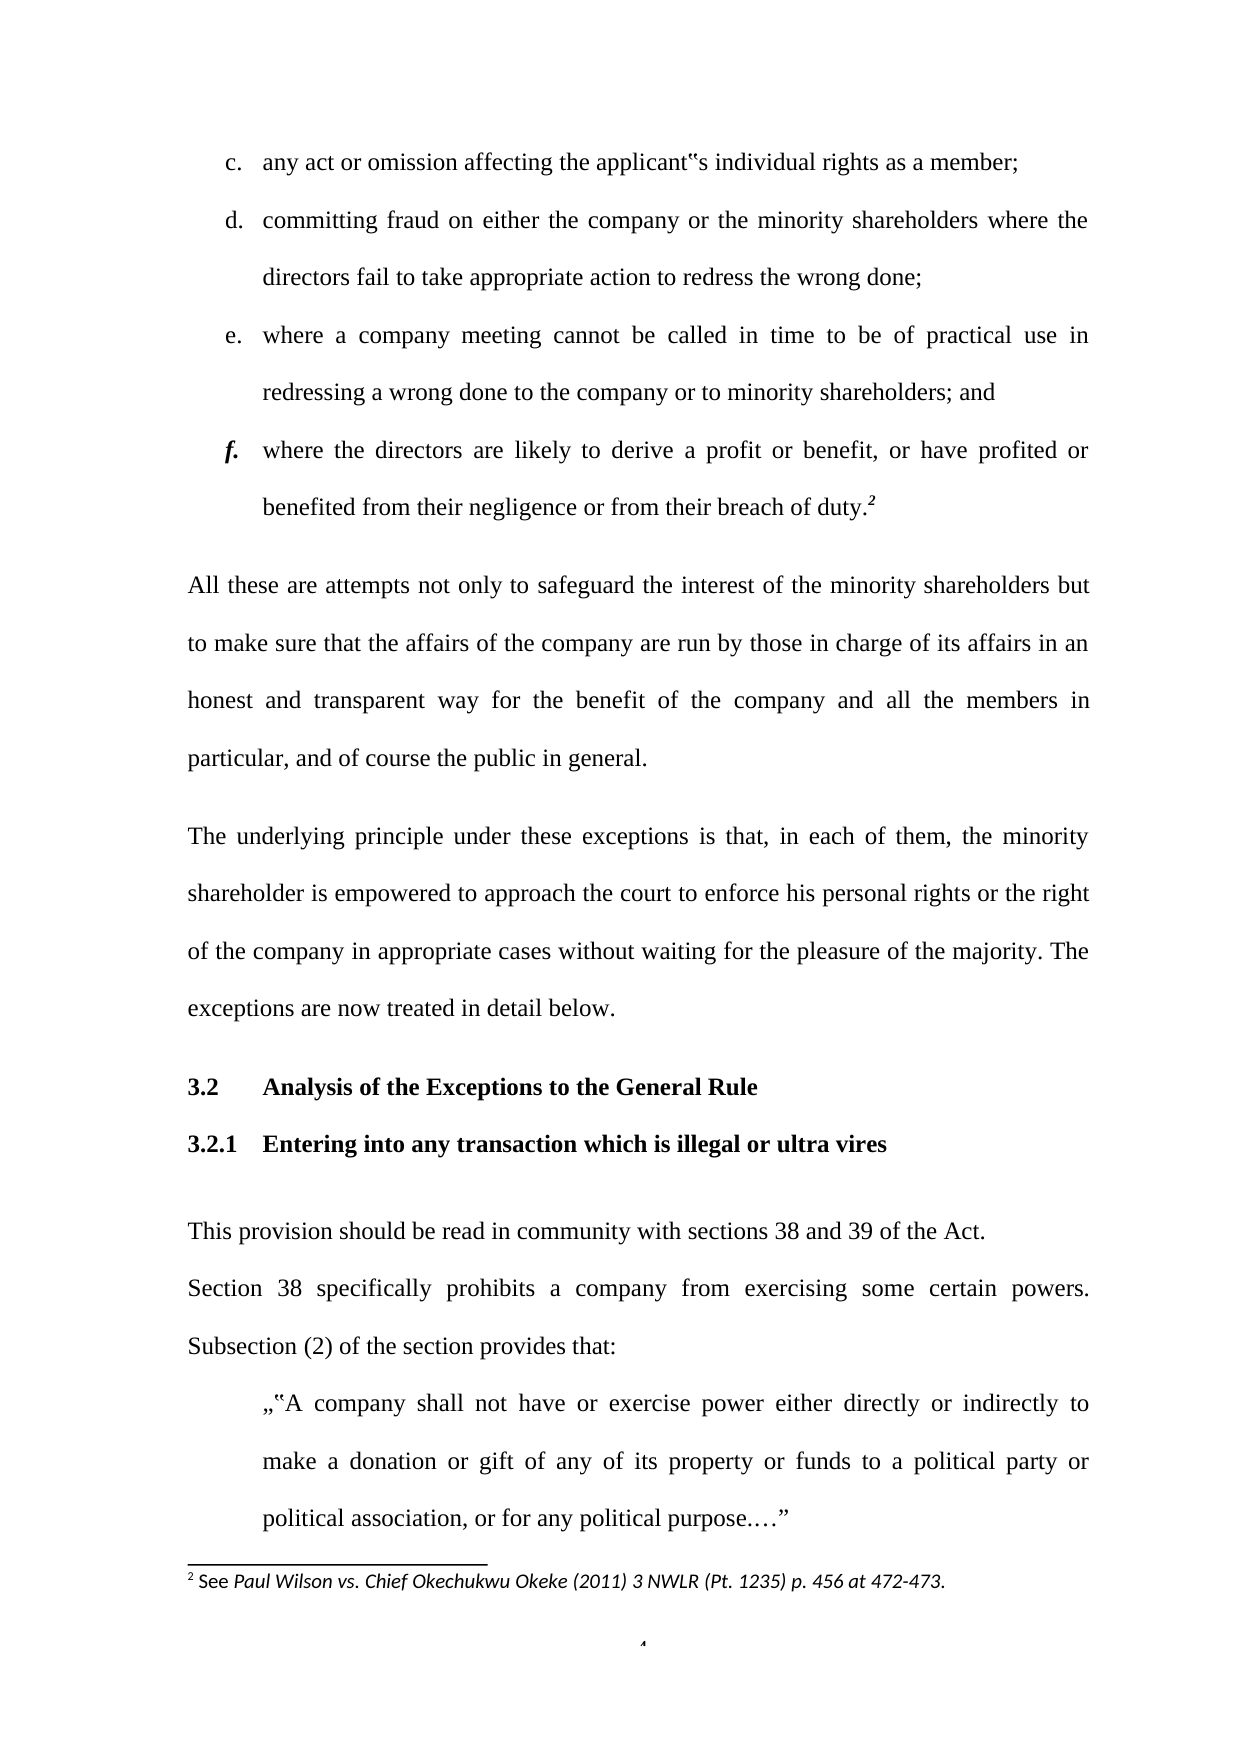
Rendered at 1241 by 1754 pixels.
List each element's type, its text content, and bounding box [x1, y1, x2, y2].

list where a company meeting cannot be called in time to be of practical use in redressing a wrong done to the company or to minority shareholders; and [225, 320, 1090, 406]
text This provision should be read in community with sections 38 and 39 of the Act. [187, 1216, 1105, 1244]
subtitle Analysis of the Exceptions to the General Rule [187, 1072, 1105, 1101]
text Section 38 specifically prohibits a company from exercising some certain powers. Subsection (2) of the section provides that: [187, 1273, 1090, 1359]
text 2 See Paul Wilson vs. Chief Okechukwu Okeke (2011) 3 NWLR (Pt. 1235) p. 456 at 472-473. [187, 1568, 1105, 1594]
list any act or omission affecting the applicant‟s individual rights as a member; [225, 147, 1105, 176]
text All these are attempts not only to safeguard the interest of the minority shareholders but to make sure that the affairs of the company are run by those in charge of its affairs in an honest and transparent way for the benefit of the company and all the members in particular, and of course the public in general. [187, 570, 1090, 771]
list committing fraud on either the company or the minority shareholders where the directors fail to take appropriate action to redress the wrong done; [225, 205, 1089, 291]
text „‟A company shall not have or exercise power either directly or indirectly to make a donation or gift of any of its property or funds to a political party or political association, or for any political purpose.…” [262, 1388, 1090, 1532]
subtitle Entering into any transaction which is illegal or ultra vires [187, 1129, 1105, 1158]
list where the directors are likely to derive a profit or benefit, or have profited or benefited from their negligence or from their breach of duty.2 [225, 435, 1090, 521]
text The underlying principle under these exceptions is that, in each of them, the minority shareholder is empowered to approach the court to enforce his personal rights or the right of the company in appropriate cases without waiting for the pleasure of the majority. The exceptions are now treated in detail below. [187, 821, 1091, 1022]
